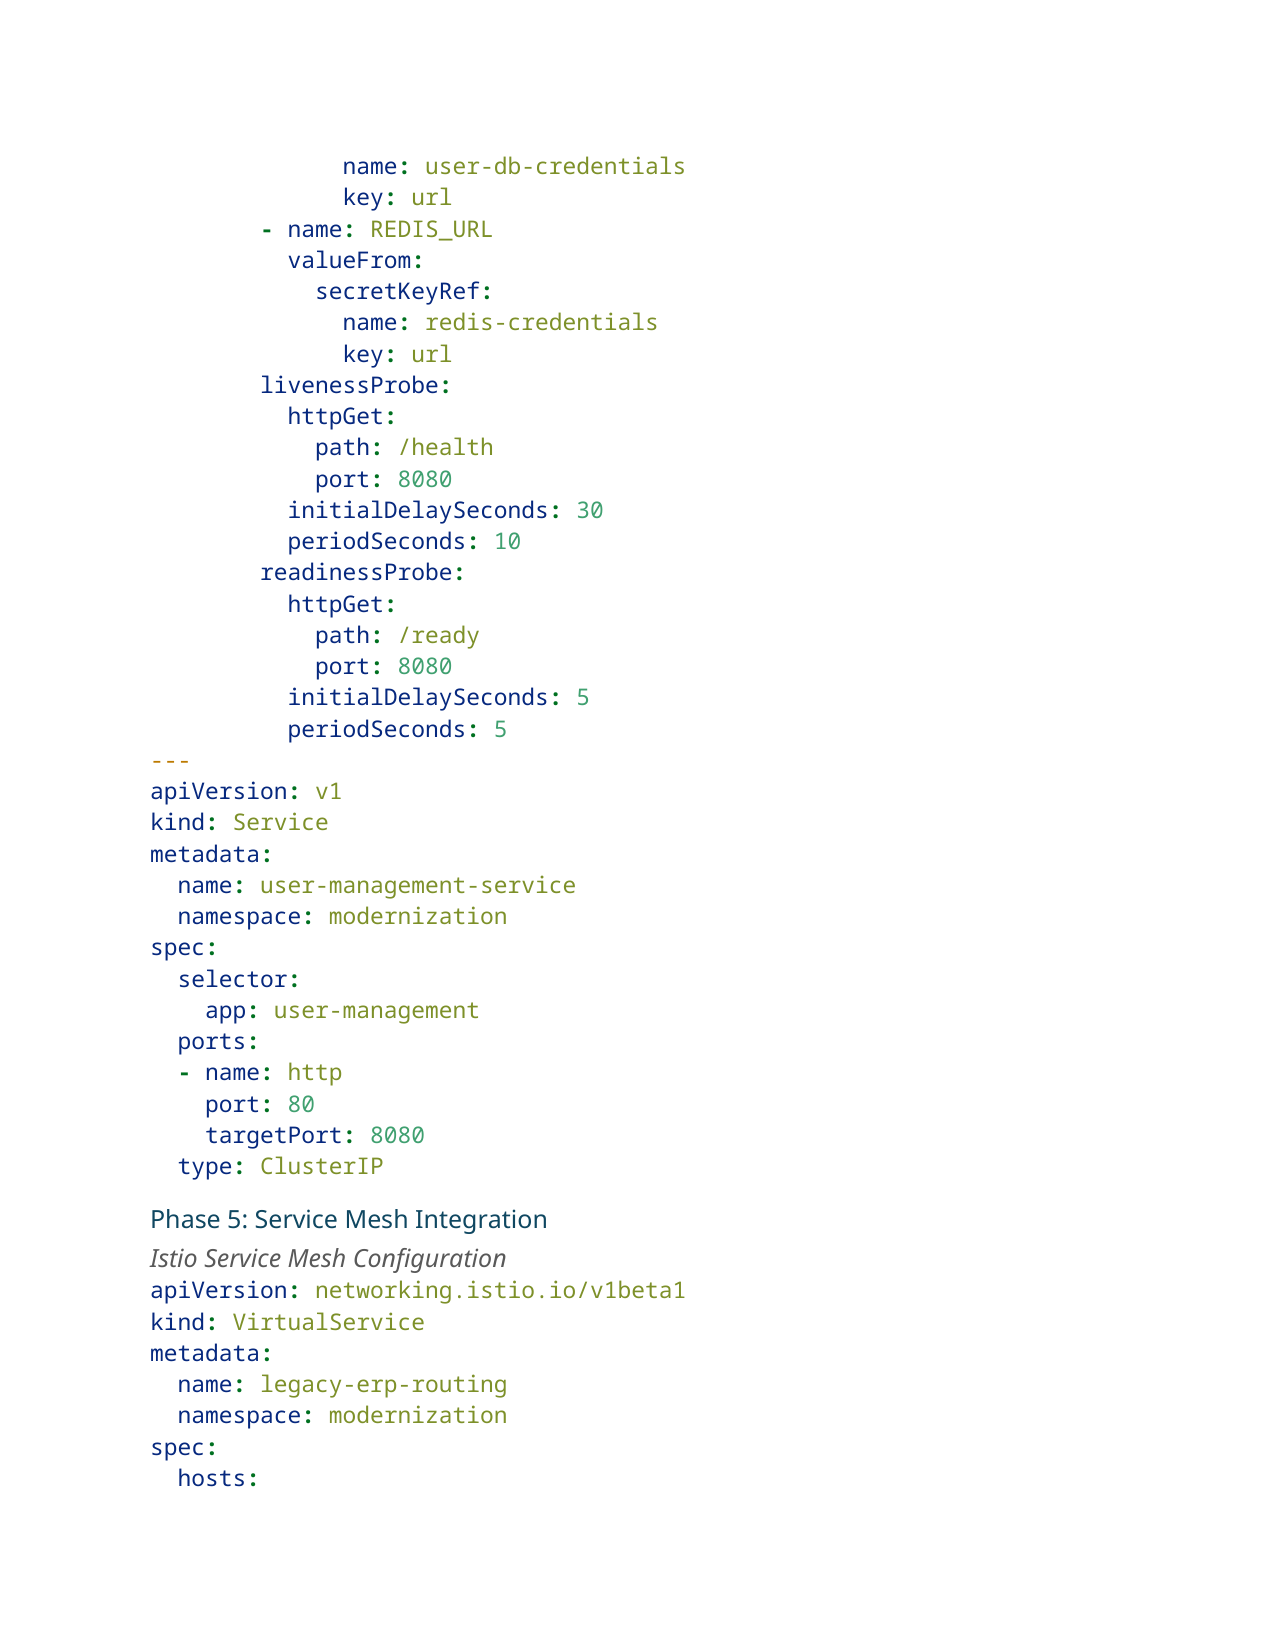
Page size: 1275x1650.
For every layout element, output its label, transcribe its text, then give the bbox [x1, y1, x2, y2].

subtitle Istio Service Mesh Configuration [150, 1240, 1125, 1274]
subtitle Phase 5: Service Mesh Integration [150, 1202, 1125, 1236]
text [150, 150, 1125, 1181]
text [150, 1274, 1125, 1493]
